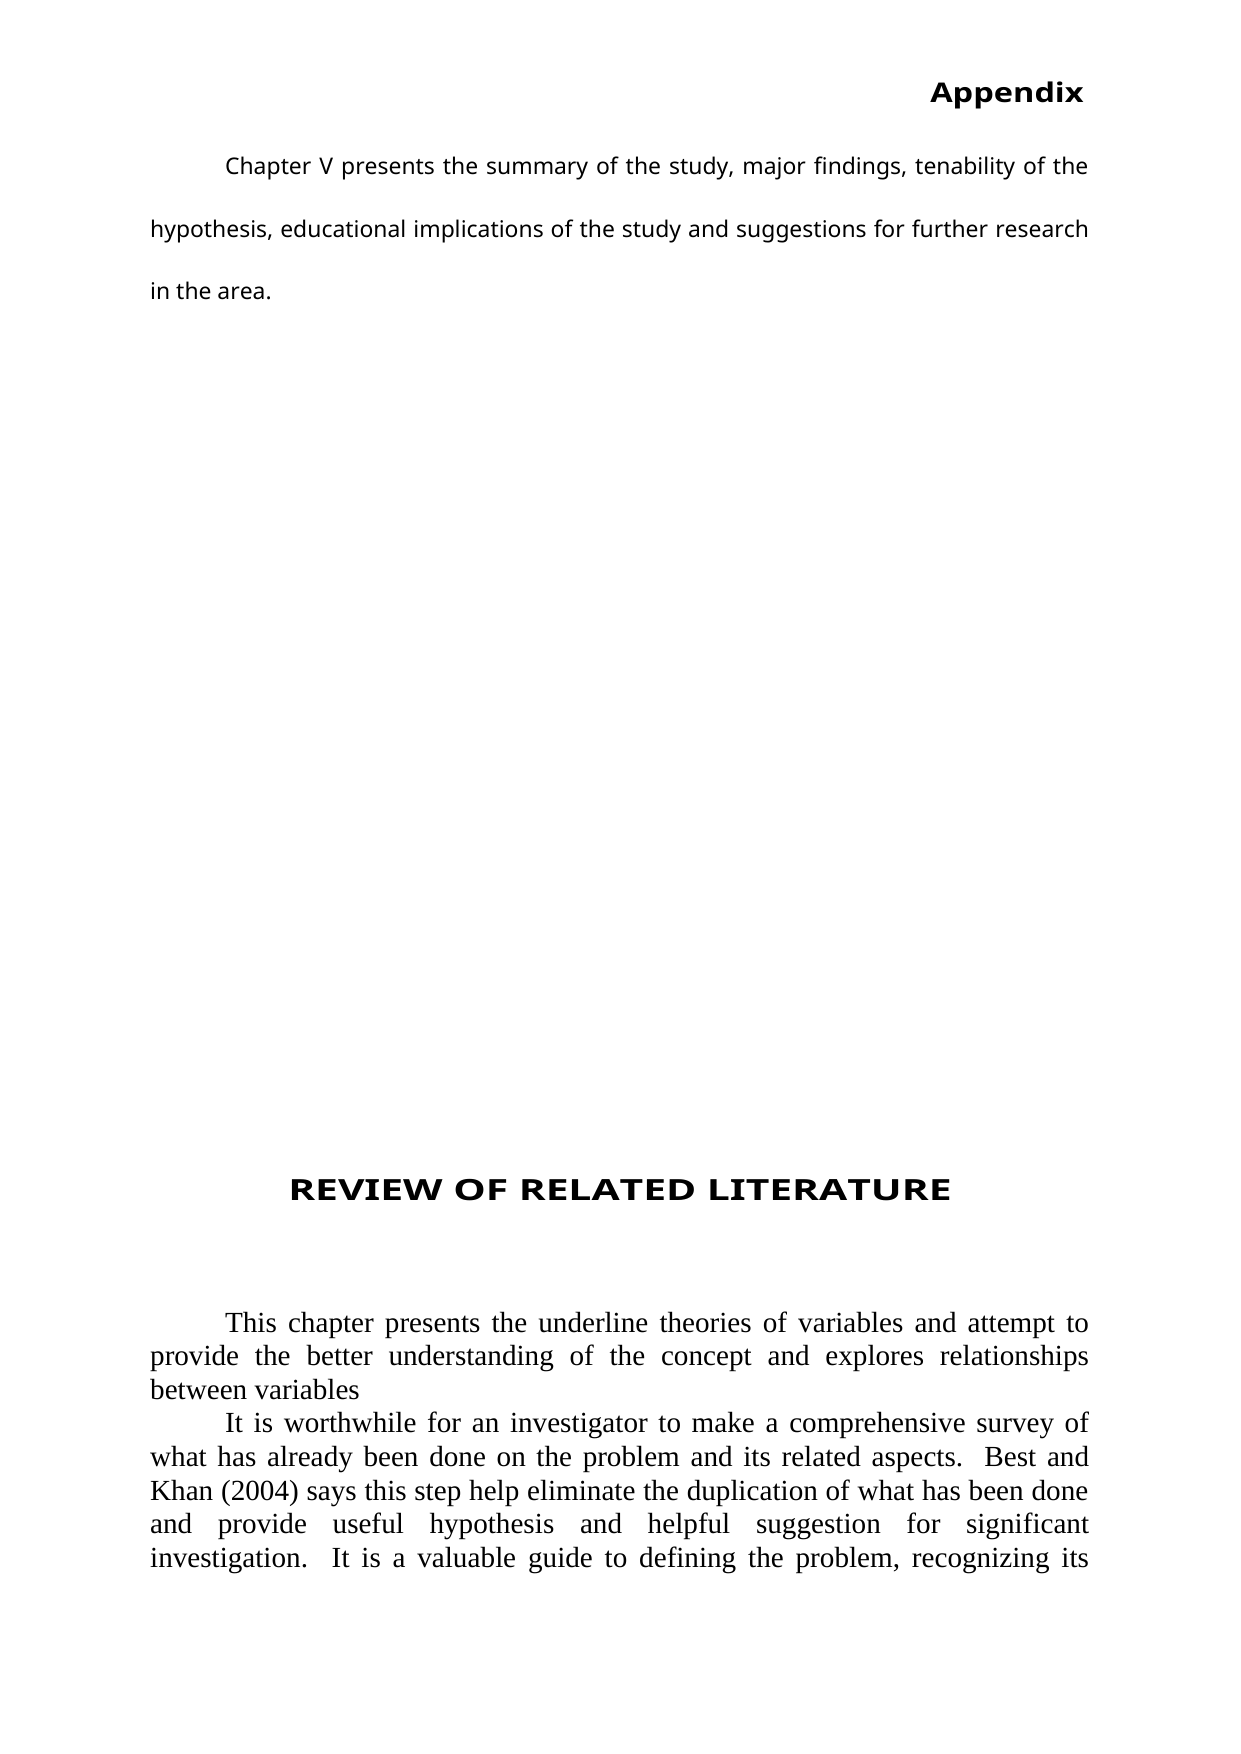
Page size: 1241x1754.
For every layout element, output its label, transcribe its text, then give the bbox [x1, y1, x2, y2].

subtitle REVIEW OF RELATED LITERATURE [150, 1169, 1090, 1208]
text Chapter V presents the summary of the study, major findings, tenability of the hypothesis, educational implications of the study and suggestions for further research in the area. [150, 150, 1090, 306]
text This chapter presents the underline theories of variables and attempt to provide the better understanding of the concept and explores relationships between variables [150, 1305, 1090, 1406]
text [150, 1406, 1090, 1573]
